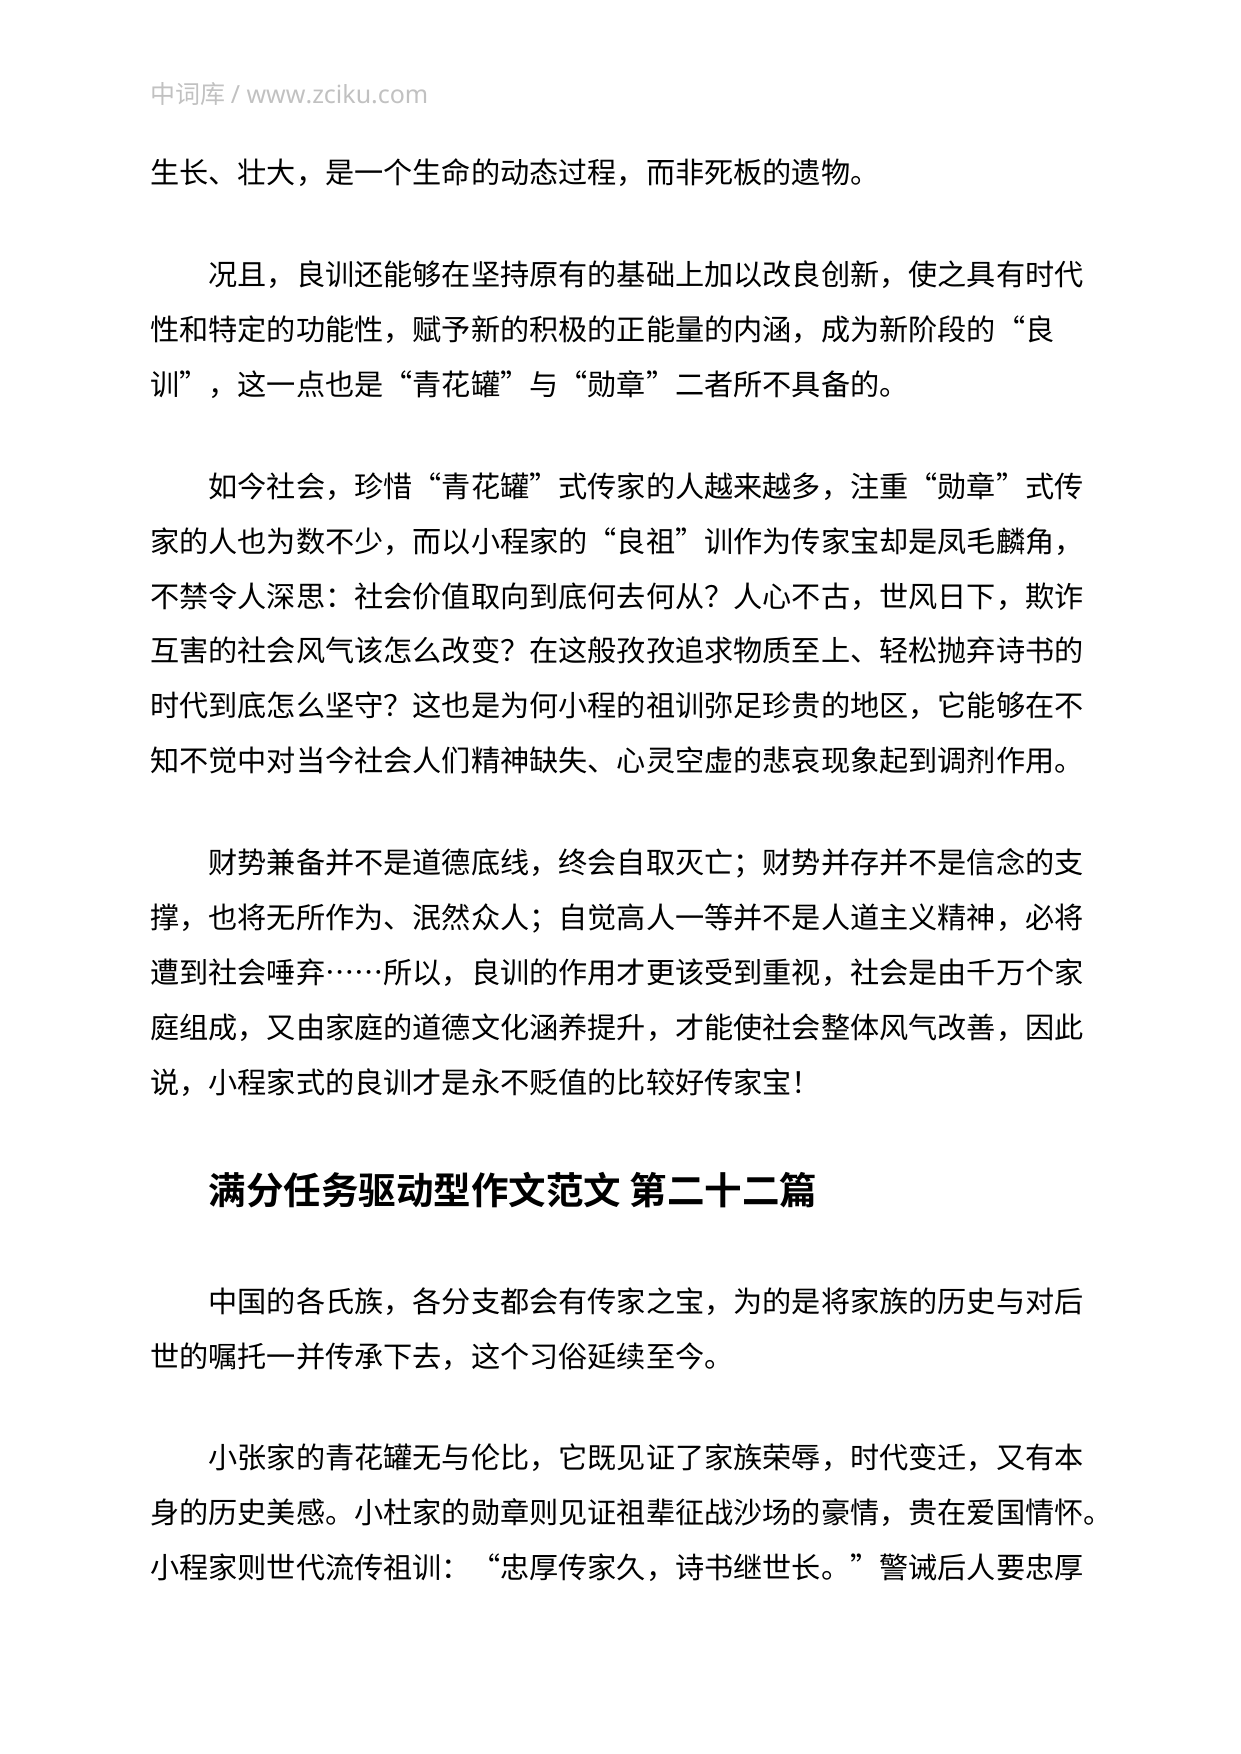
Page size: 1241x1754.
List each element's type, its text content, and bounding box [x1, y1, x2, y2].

text 中国的各氏族，各分支都会有传家之宝，为的是将家族的历史与对后世的嘱托一并传承下去，这个习俗延续至今。 [150, 1278, 1090, 1376]
text 况且，良训还能够在坚持原有的基础上加以改良创新，使之具有时代性和特定的功能性，赋予新的积极的正能量的内涵，成为新阶段的“良训”，这一点也是“青花罐”与“勋章”二者所不具备的。 [150, 252, 1090, 404]
text 财势兼备并不是道德底线，终会自取灭亡；财势并存并不是信念的支撑，也将无所作为、泯然众人；自觉高人一等并不是人道主义精神，必将遭到社会唾弃……所以，良训的作用才更该受到重视，社会是由千万个家庭组成，又由家庭的道德文化涵养提升，才能使社会整体风气改善，因此说，小程家式的良训才是永不贬值的比较好传家宝！ [150, 839, 1090, 1101]
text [150, 1435, 1090, 1587]
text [150, 150, 1090, 192]
text 满分任务驱动型作文范文 第二十二篇 [150, 1161, 1090, 1215]
text 如今社会，珍惜“青花罐”式传家的人越来越多，注重“勋章”式传家的人也为数不少，而以小程家的“良祖”训作为传家宝却是凤毛麟角，不禁令人深思：社会价值取向到底何去何从？人心不古，世风日下，欺诈互害的社会风气该怎么改变？在这般孜孜追求物质至上、轻松抛弃诗书的时代到底怎么坚守？这也是为何小程的祖训弥足珍贵的地区，它能够在不知不觉中对当今社会人们精神缺失、心灵空虚的悲哀现象起到调剂作用。 [150, 463, 1090, 780]
